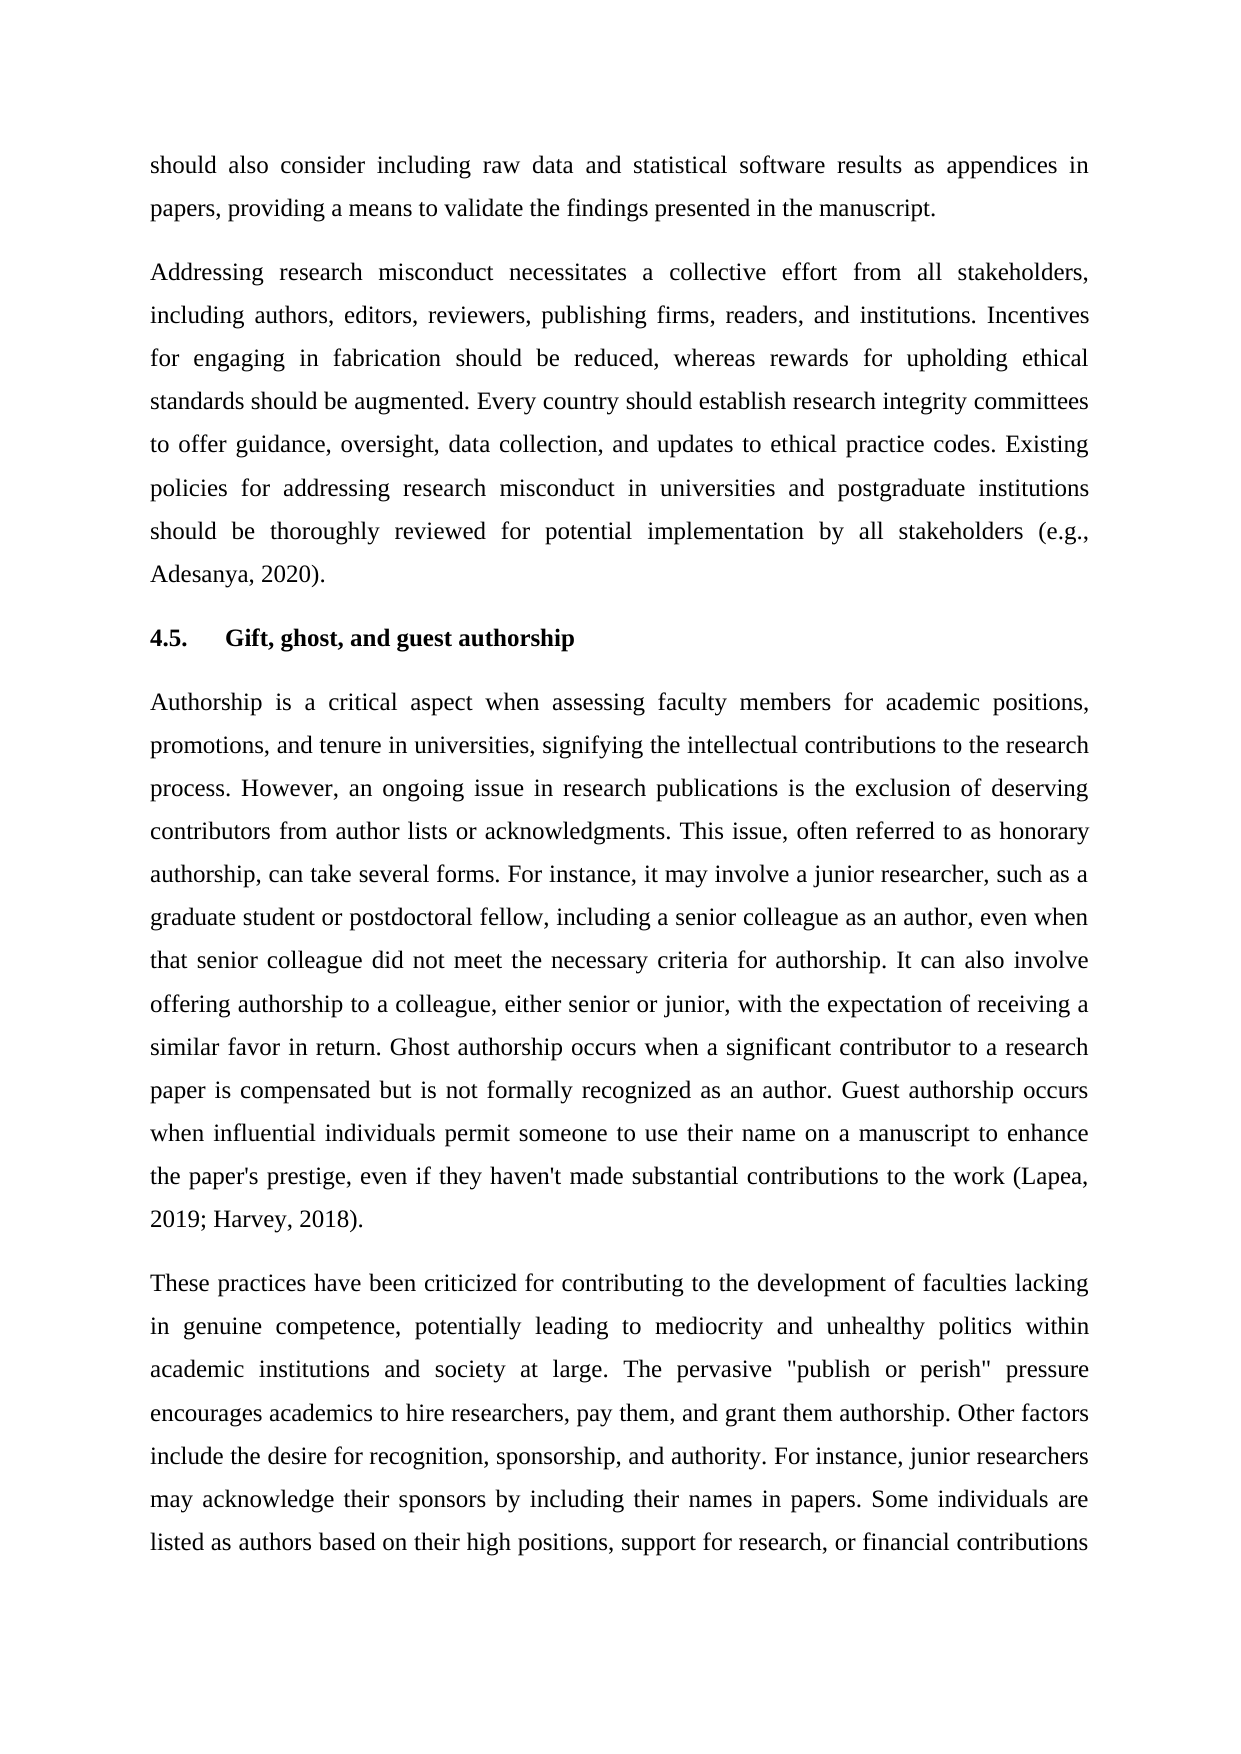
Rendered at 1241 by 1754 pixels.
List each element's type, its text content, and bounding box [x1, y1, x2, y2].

text 4.5. Gift, ghost, and guest authorship [150, 623, 1090, 652]
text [150, 150, 1090, 222]
text Authorship is a critical aspect when assessing faculty members for academic positions, promotions, and tenure in universities, signifying the intellectual contributions to the research process. However, an ongoing issue in research publications is the exclusion of deserving contributors from author lists or acknowledgments. This issue, often referred to as honorary authorship, can take several forms. For instance, it may involve a junior researcher, such as a graduate student or postdoctoral fellow, including a senior colleague as an author, even when that senior colleague did not meet the necessary criteria for authorship. It can also involve offering authorship to a colleague, either senior or junior, with the expectation of receiving a similar favor in return. Ghost authorship occurs when a significant contributor to a research paper is compensated but is not formally recognized as an author. Guest authorship occurs when influential individuals permit someone to use their name on a manuscript to enhance the paper's prestige, even if they haven't made substantial contributions to the work (Lapea, 2019; Harvey, 2018). [150, 687, 1090, 1233]
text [150, 1268, 1090, 1556]
text Addressing research misconduct necessitates a collective effort from all stakeholders, including authors, editors, reviewers, publishing firms, readers, and institutions. Incentives for engaging in fabrication should be reduced, whereas rewards for upholding ethical standards should be augmented. Every country should establish research integrity committees to offer guidance, oversight, data collection, and updates to ethical practice codes. Existing policies for addressing research misconduct in universities and postgraduate institutions should be thoroughly reviewed for potential implementation by all stakeholders (e.g., Adesanya, 2020). [150, 257, 1090, 588]
